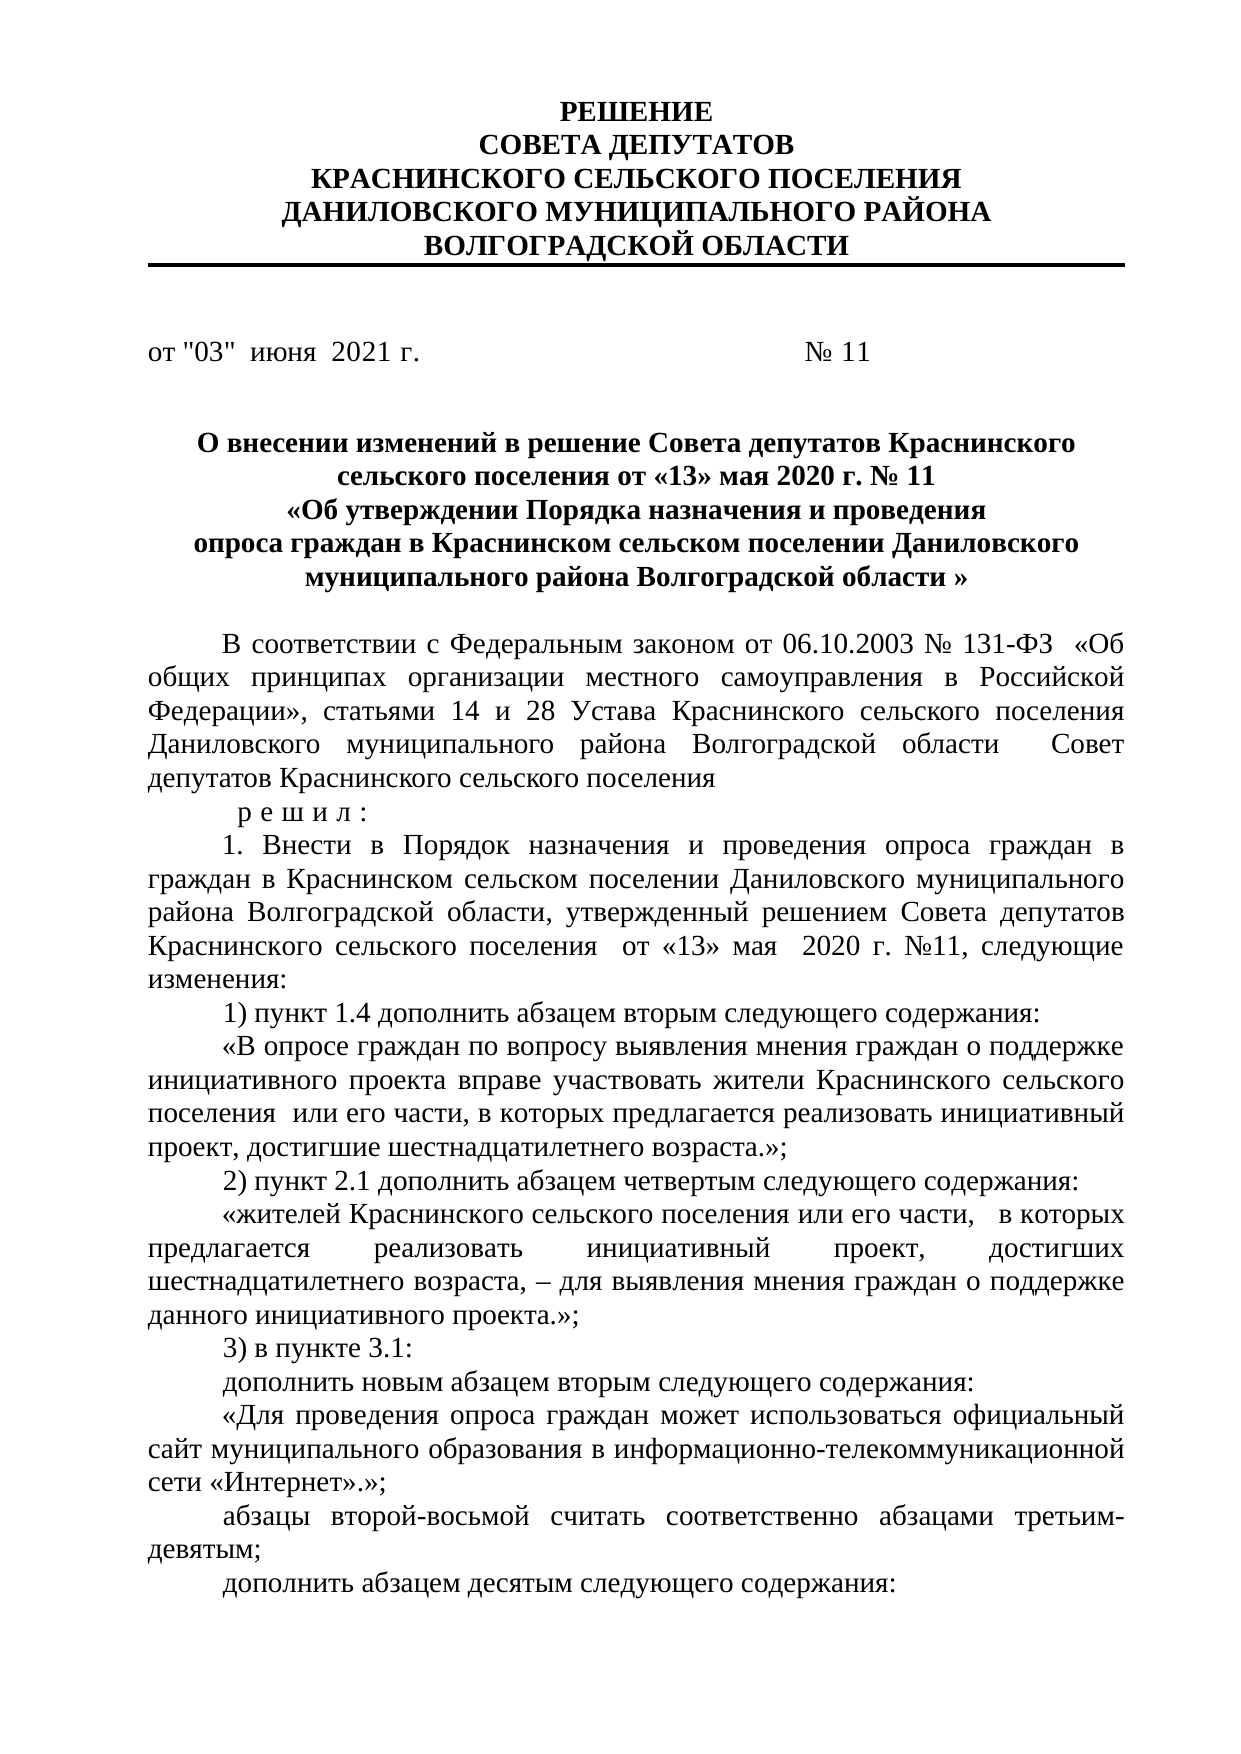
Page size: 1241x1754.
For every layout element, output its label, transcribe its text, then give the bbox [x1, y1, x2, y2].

text «жителей Краснинского сельского поселения или его части, в которых предлагается реализовать инициативный проект, достигших шестнадцатилетнего возраста, – для выявления мнения граждан о поддержке данного инициативного проекта.»; [148, 1196, 1125, 1330]
text 1) пункт 1.4 дополнить абзацем вторым следующего содержания: [148, 995, 1125, 1028]
text О внесении изменений в решение Совета депутатов Краснинского сельского поселения от «13» мая 2020 г. № 11 [148, 425, 1125, 492]
text «Об утверждении Порядка назначения и проведения [148, 492, 1125, 525]
text опроса граждан в Краснинском сельском поселении Даниловского муниципального района Волгоградской области » [148, 525, 1125, 592]
text ДАНИЛОВСКОГО МУНИЦИПАЛЬНОГО РАЙОНА [148, 194, 1125, 228]
text В соответствии с Федеральным законом от 06.10.2003 № 131-ФЗ «Об общих принципах организации местного самоуправления в Российской Федерации», статьями 14 и 28 Устава Краснинского сельского поселения Даниловского муниципального района Волгоградской области Совет депутатов Краснинского сельского поселения [148, 626, 1125, 794]
text абзацы второй-восьмой считать соответственно абзацами третьим-девятым; [148, 1498, 1125, 1565]
text дополнить абзацем десятым следующего содержания: [148, 1565, 1125, 1599]
text 2) пункт 2.1 дополнить абзацем четвертым следующего содержания: [148, 1163, 1125, 1196]
text «Для проведения опроса граждан может использоваться официальный сайт муниципального образования в информационно-телекоммуникационной сети «Интернет».»; [148, 1397, 1125, 1498]
text 1. Внести в Порядок назначения и проведения опроса граждан в граждан в Краснинском сельском поселении Даниловского муниципального района Волгоградской области, утвержденный решением Совета депутатов Краснинского сельского поселения от «13» мая 2020 г. №11, следующие изменения: [148, 827, 1125, 995]
text РЕШЕНИЕ [148, 94, 1125, 127]
text от "03" июня 2021 г. № 11 [148, 334, 1125, 367]
text КРАСНИНСКОГО СЕЛЬСКОГО ПОСЕЛЕНИЯ [148, 161, 1125, 194]
text СОВЕТА ДЕПУТАТОВ [148, 127, 1125, 161]
text дополнить новым абзацем вторым следующего содержания: [148, 1364, 1125, 1397]
text ВОЛГОГРАДСКОЙ ОБЛАСТИ [148, 228, 1125, 263]
text «В опросе граждан по вопросу выявления мнения граждан о поддержке инициативного проекта вправе участвовать жители Краснинского сельского поселения или его части, в которых предлагается реализовать инициативный проект, достигшие шестнадцатилетнего возраста.»; [148, 1028, 1125, 1163]
text решил: [148, 794, 1125, 827]
text 3) в пункте 3.1: [148, 1330, 1125, 1364]
